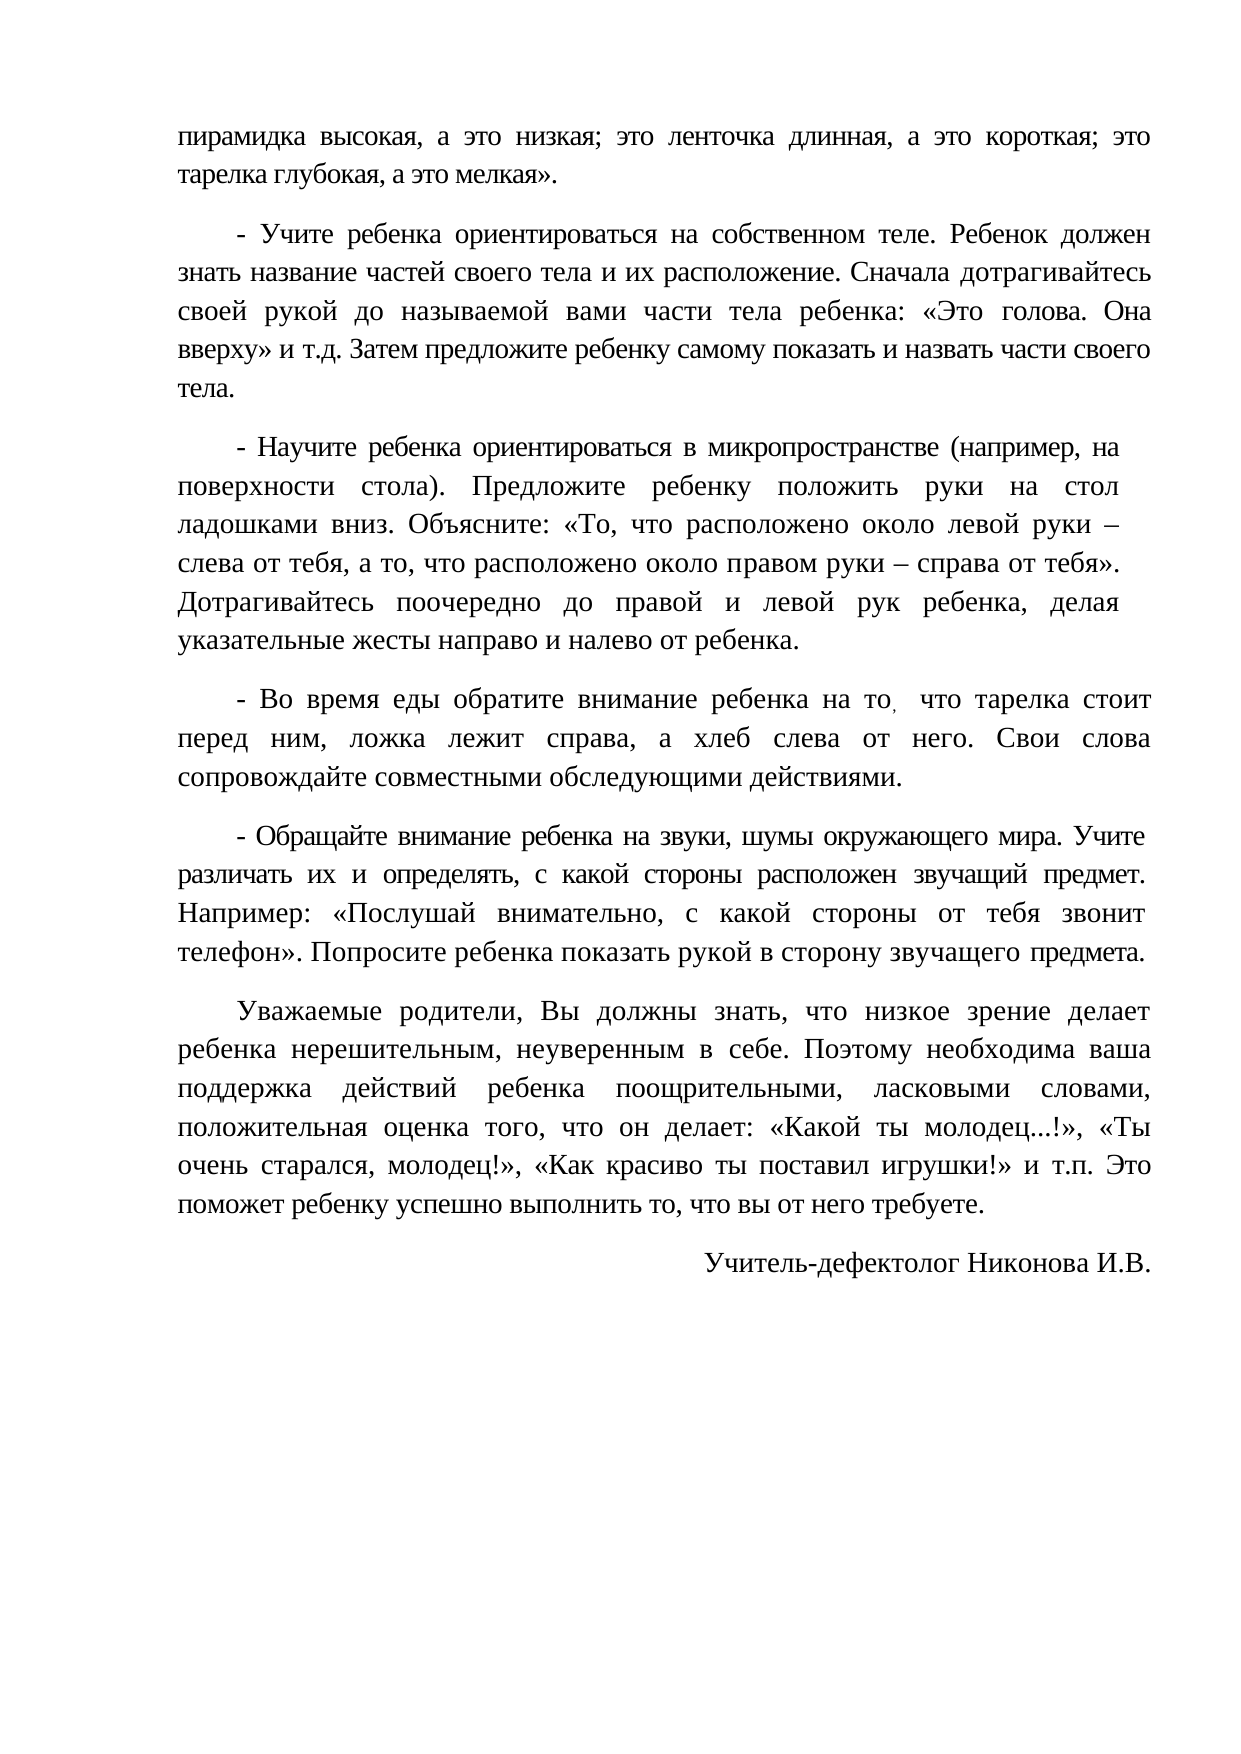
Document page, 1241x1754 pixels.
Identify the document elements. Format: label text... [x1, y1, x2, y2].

text - Обращайте внимание ребенка на звуки, шумы окружающего мира. Учите различать их и определять, с какой стороны расположен звучащий предмет. Например: «Послушай внимательно, с какой стороны от тебя звонит телефон». Попросите ребенка показать рукой в сторону звучащего предмета. [177, 818, 1146, 967]
text - Учите ребенка ориентироваться на собственном теле. Ребенок должен знать название частей своего тела и их расположение. Сначала дотрагивайтесь своей рукой до называемой вами части тела ребенка: «Это голова. Она вверху» и т.д. Затем предложите ребенку самому показать и назвать части своего тела. [177, 216, 1152, 404]
text - Во время еды обратите внимание ребенка на то, что тарелка стоит перед ним, ложка лежит справа, а хлеб слева от него. Свои слова сопровождайте совместными обследующими действиями. [177, 682, 1152, 792]
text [177, 118, 1152, 190]
text - Научите ребенка ориентироваться в микропространстве (например, на поверхности стола). Предложите ребенку положить руки на стол ладошками вниз. Объясните: «То, что расположено около левой руки – слева от тебя, а то, что расположено около правом руки – справа от тебя». Дотрагивайтесь поочередно до правой и левой рук ребенка, делая указательные жесты направо и налево от ребенка. [177, 429, 1120, 656]
text Учитель-дефектолог Никонова И.В. [177, 1245, 1152, 1279]
text Уважаемые родители, Вы должны знать, что низкое зрение делает ребенка нерешительным, неуверенным в себе. Поэтому необходима ваша поддержка действий ребенка поощрительными, ласковыми словами, положительная оценка того, что он делает: «Какой ты молодец...!», «Ты очень старался, молодец!», «Как красиво ты поставил игрушки!» и т.п. Это поможет ребенку успешно выполнить то, что вы от него требуете. [177, 993, 1152, 1219]
